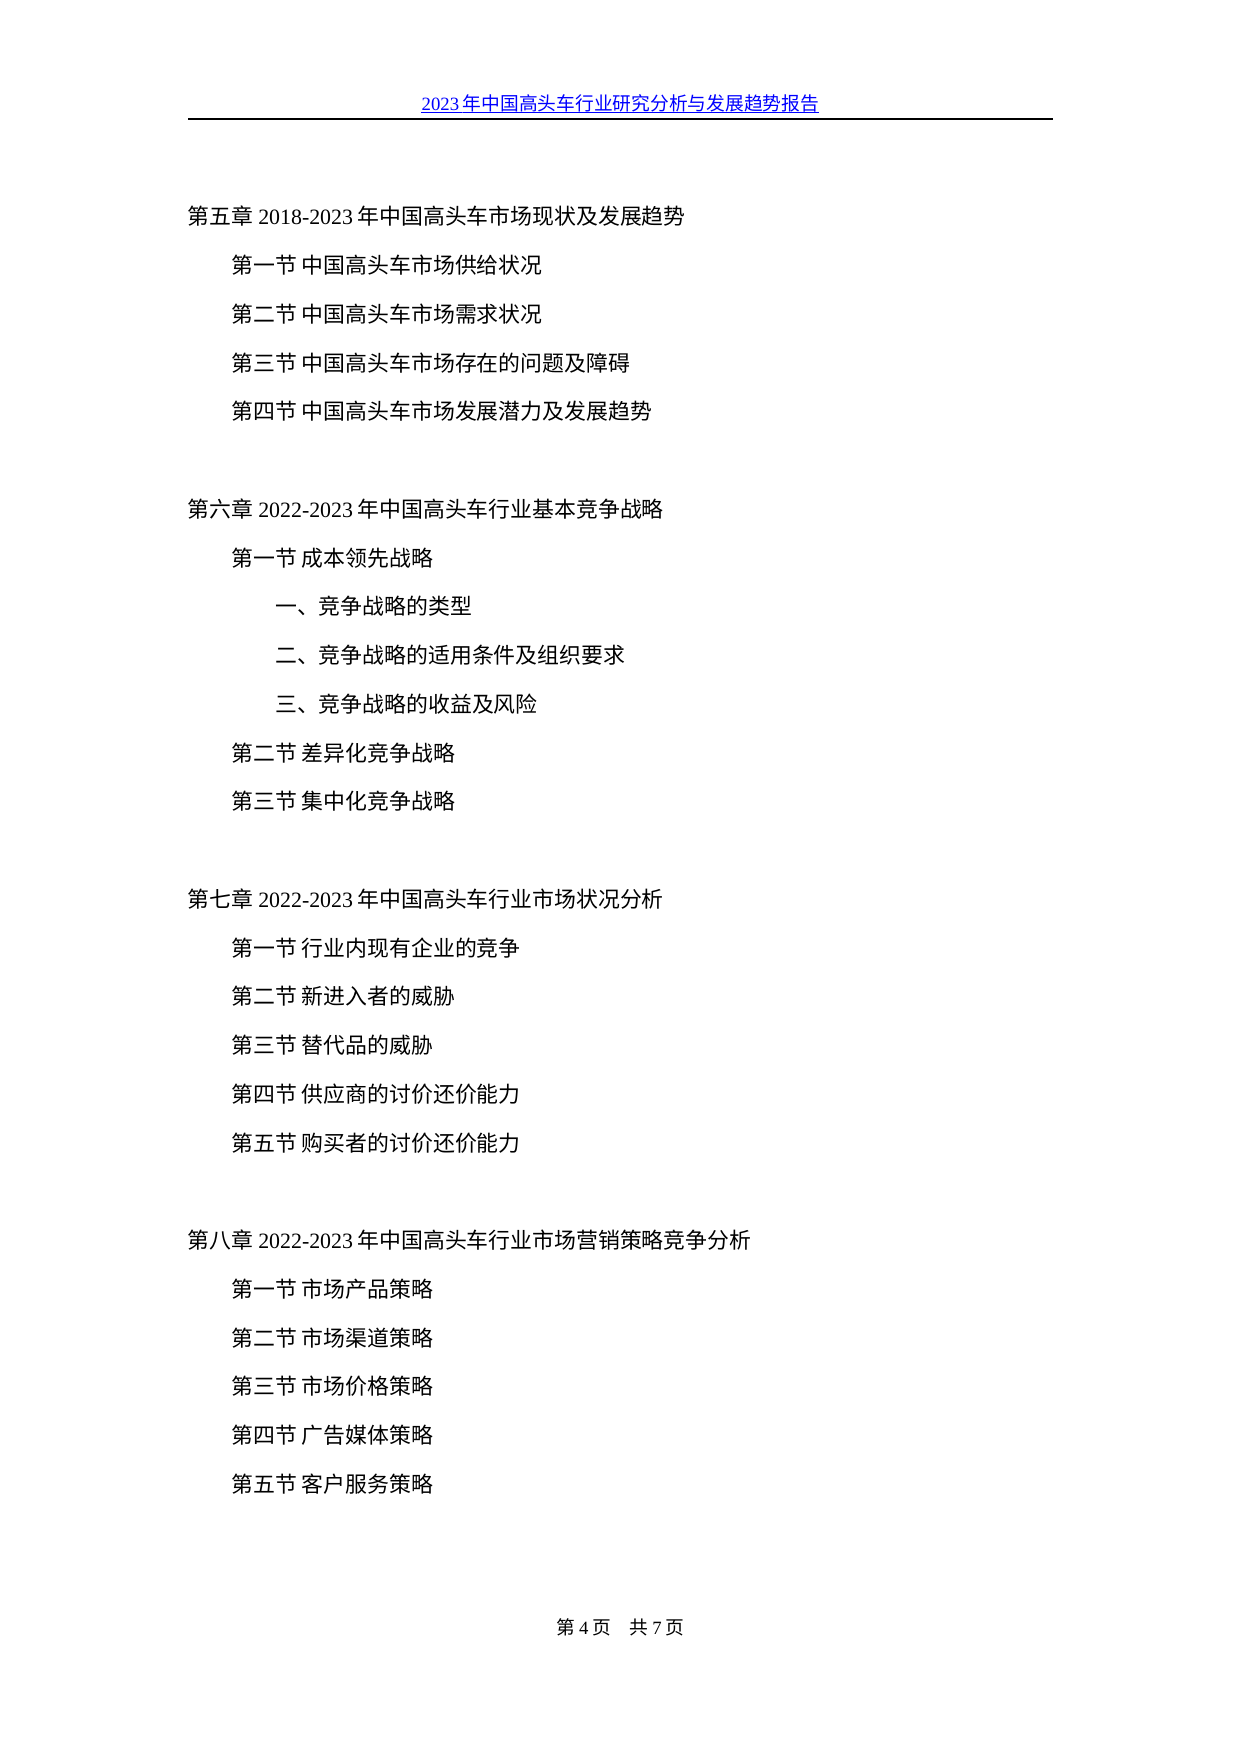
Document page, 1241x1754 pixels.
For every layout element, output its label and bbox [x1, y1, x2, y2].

text [187, 150, 1053, 1499]
